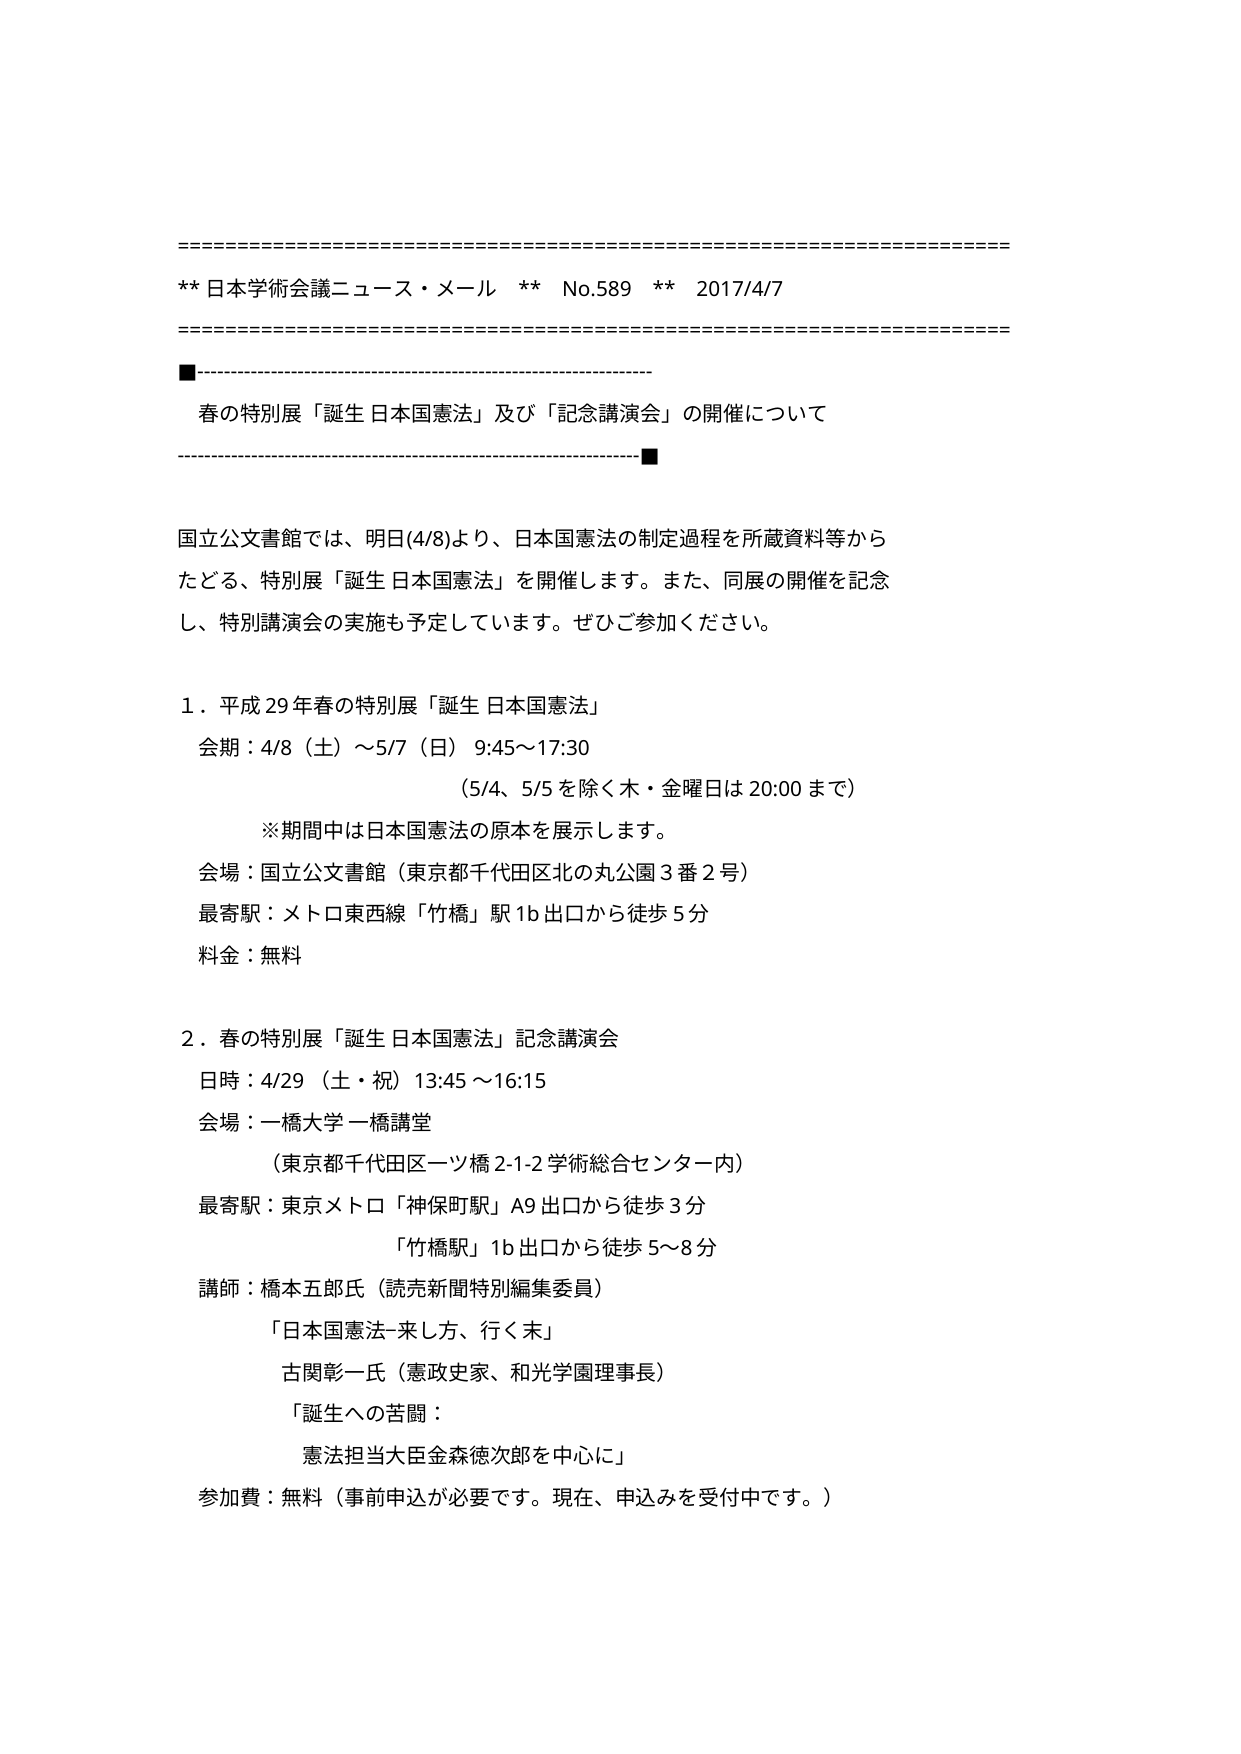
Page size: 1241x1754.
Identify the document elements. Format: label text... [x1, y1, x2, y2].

text たどる、特別展「誕生 日本国憲法」を開催します。また、同展の開催を記念 [177, 558, 1063, 600]
text 会場：国立公文書館（東京都千代田区北の丸公園３番２号） [177, 850, 1063, 892]
text ====================================================================== [177, 225, 1063, 267]
text ---------------------------------------------------------------------■ [177, 433, 1063, 475]
text 会期：4/8（土）〜5/7（日） 9:45〜17:30 [177, 725, 1063, 767]
text ■-------------------------------------------------------------------- [177, 350, 1063, 392]
text ====================================================================== [177, 308, 1063, 350]
text 最寄駅：メトロ東西線「竹橋」駅1b出口から徒歩5分 [177, 892, 1063, 933]
text ** 日本学術会議ニュース・メール ** No.589 ** 2017/4/7 [177, 267, 1063, 308]
text 国立公文書館では、明日(4/8)より、日本国憲法の制定過程を所蔵資料等から [177, 517, 1063, 558]
text 憲法担当大臣金森徳次郎を中心に」 [177, 1433, 1063, 1475]
text 最寄駅：東京メトロ「神保町駅」A9出口から徒歩3分 [177, 1183, 1063, 1225]
text 講師：橋本五郎氏（読売新聞特別編集委員） [177, 1267, 1063, 1308]
text 古関彰一氏（憲政史家、和光学園理事長） [177, 1350, 1063, 1392]
text 料金：無料 [177, 933, 1063, 975]
text 「竹橋駅」1b出口から徒歩5〜8分 [177, 1225, 1063, 1267]
text 日時：4/29 （土・祝）13:45 〜16:15 [177, 1058, 1063, 1100]
text 会場：一橋大学 一橋講堂 [177, 1100, 1063, 1142]
text （5/4、5/5を除く木・金曜日は20:00まで） [177, 767, 1063, 808]
text 「日本国憲法−来し方、行く末」 [177, 1308, 1063, 1350]
text １．平成29年春の特別展「誕生 日本国憲法」 [177, 683, 1063, 725]
text ※期間中は日本国憲法の原本を展示します。 [177, 808, 1063, 850]
text ２．春の特別展「誕生 日本国憲法」記念講演会 [177, 1017, 1063, 1058]
text 「誕生への苦闘： [177, 1392, 1063, 1433]
text 春の特別展「誕生 日本国憲法」及び「記念講演会」の開催について [177, 392, 1063, 433]
text し、特別講演会の実施も予定しています。ぜひご参加ください。 [177, 600, 1063, 642]
text 参加費：無料（事前申込が必要です。現在、申込みを受付中です。） [177, 1475, 1063, 1517]
text （東京都千代田区一ツ橋2-1-2学術総合センター内） [177, 1142, 1063, 1183]
